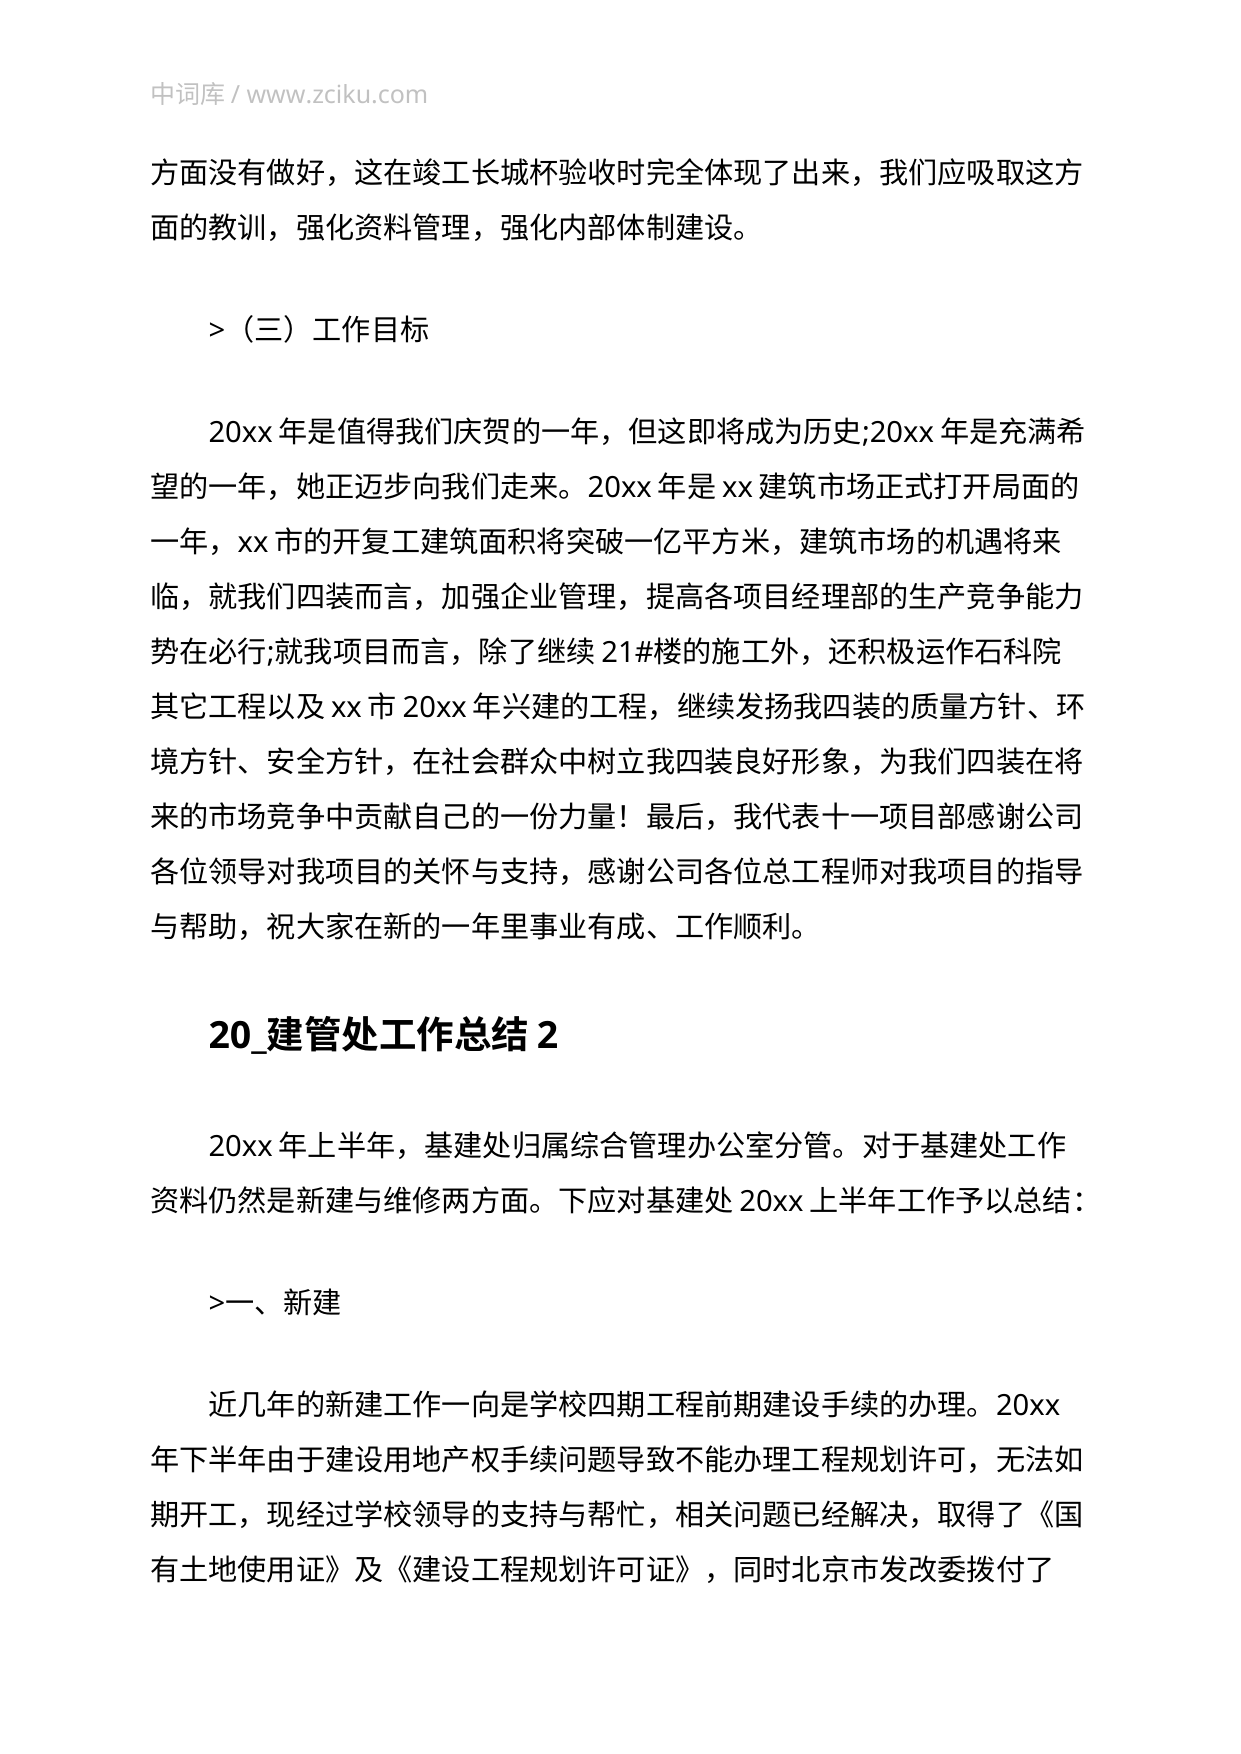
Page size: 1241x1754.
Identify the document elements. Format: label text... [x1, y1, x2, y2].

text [150, 1382, 1090, 1589]
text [150, 150, 1090, 247]
text 20xx年是值得我们庆贺的一年，但这即将成为历史;20xx年是充满希望的一年，她正迈步向我们走来。20xx年是xx建筑市场正式打开局面的一年，xx市的开复工建筑面积将突破一亿平方米，建筑市场的机遇将来临，就我们四装而言，加强企业管理，提高各项目经理部的生产竞争能力势在必行;就我项目而言，除了继续21#楼的施工外，还积极运作石科院其它工程以及xx市20xx年兴建的工程，继续发扬我四装的质量方针、环境方针、安全方针，在社会群众中树立我四装良好形象，为我们四装在将来的市场竞争中贡献自己的一份力量！最后，我代表十一项目部感谢公司各位领导对我项目的关怀与支持，感谢公司各位总工程师对我项目的指导与帮助，祝大家在新的一年里事业有成、工作顺利。 [150, 409, 1090, 946]
text >一、新建 [150, 1279, 1090, 1322]
text >（三）工作目标 [150, 307, 1090, 349]
text 20xx年上半年，基建处归属综合管理办公室分管。对于基建处工作资料仍然是新建与维修两方面。下应对基建处20xx上半年工作予以总结： [150, 1123, 1090, 1220]
text 20_建管处工作总结2 [150, 1005, 1090, 1059]
